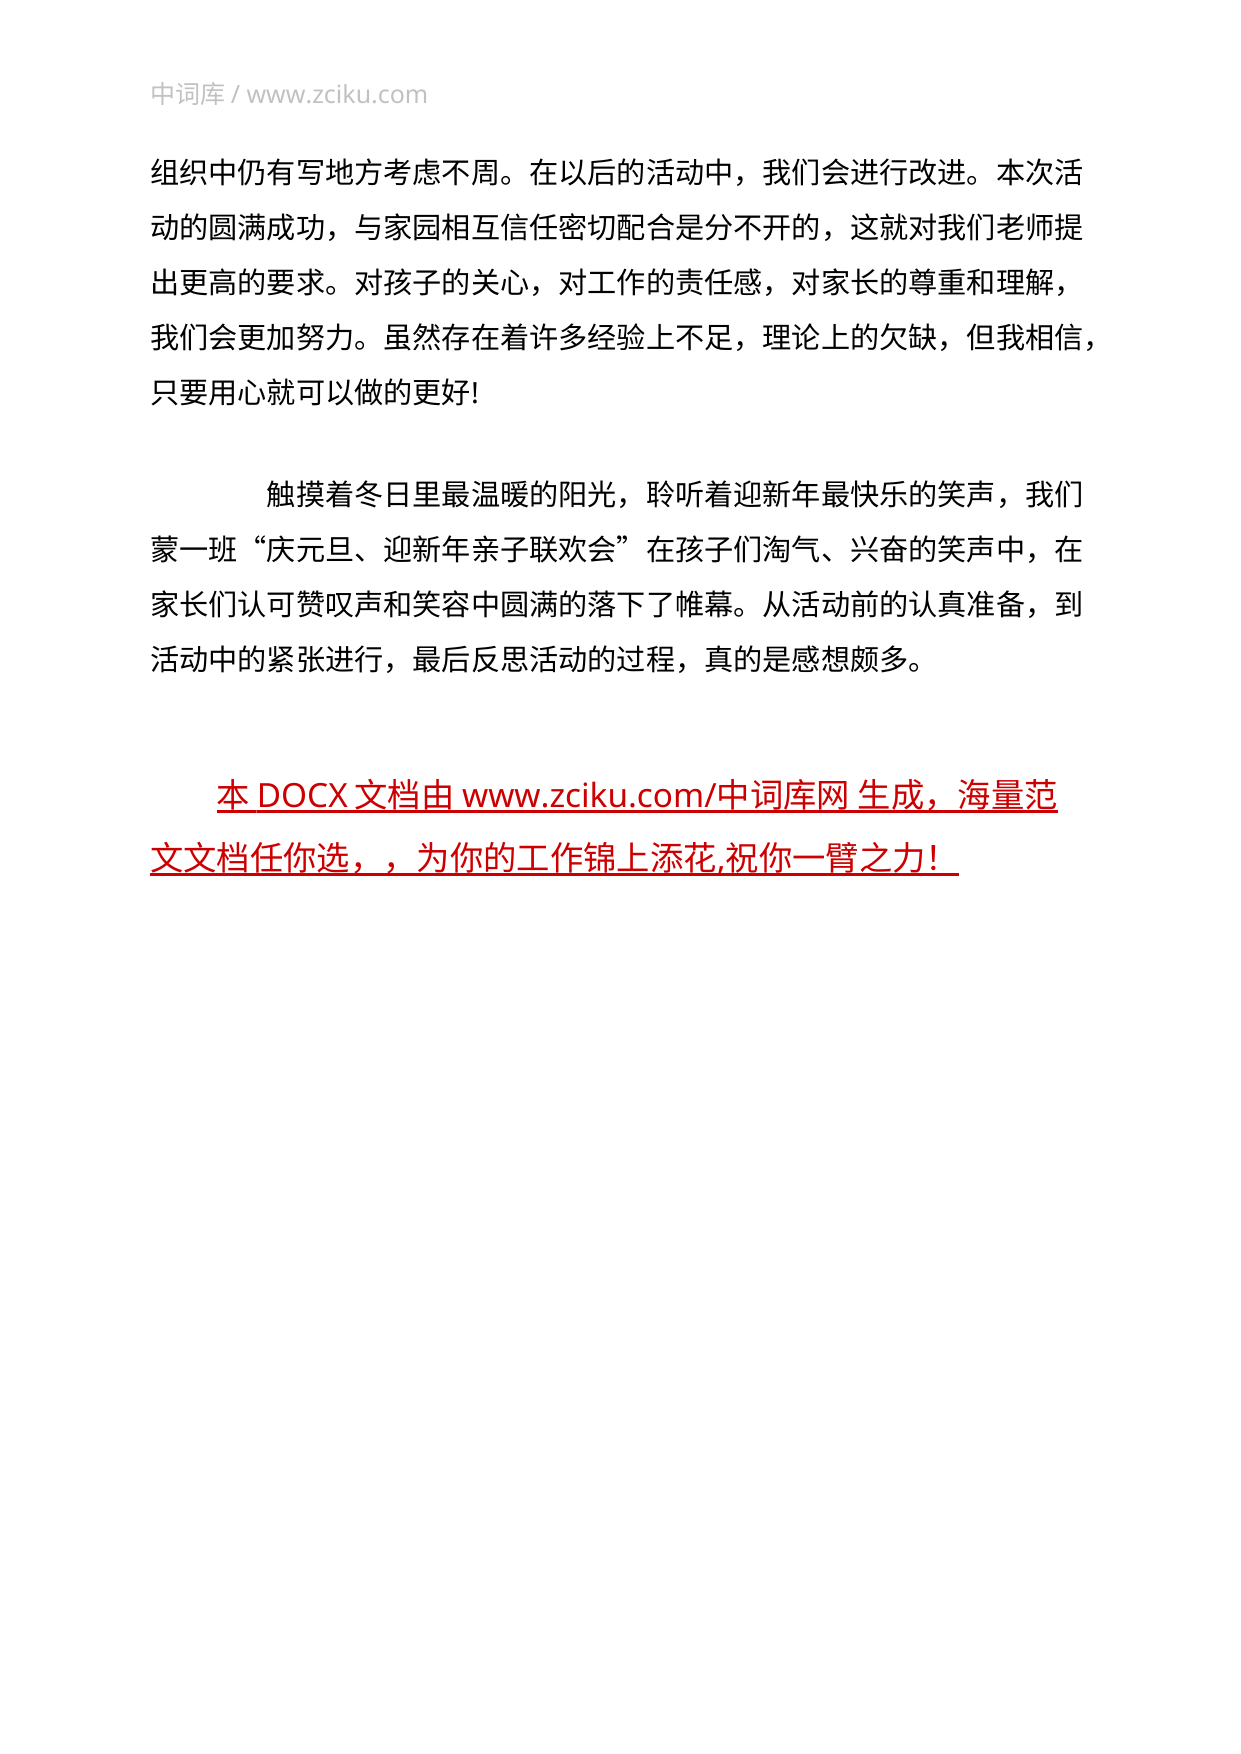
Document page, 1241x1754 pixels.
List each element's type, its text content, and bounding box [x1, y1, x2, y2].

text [150, 150, 1090, 412]
text 本DOCX文档由 www.zciku.com/中词库网 生成，海量范文文档任你选，，为你的工作锦上添花,祝你一臂之力！ [150, 769, 1090, 881]
text 触摸着冬日里最温暖的阳光，聆听着迎新年最快乐的笑声，我们蒙一班“庆元旦、迎新年亲子联欢会”在孩子们淘气、兴奋的笑声中，在家长们认可赞叹声和笑容中圆满的落下了帷幕。从活动前的认真准备，到活动中的紧张进行，最后反思活动的过程，真的是感想颇多。 [150, 472, 1090, 678]
